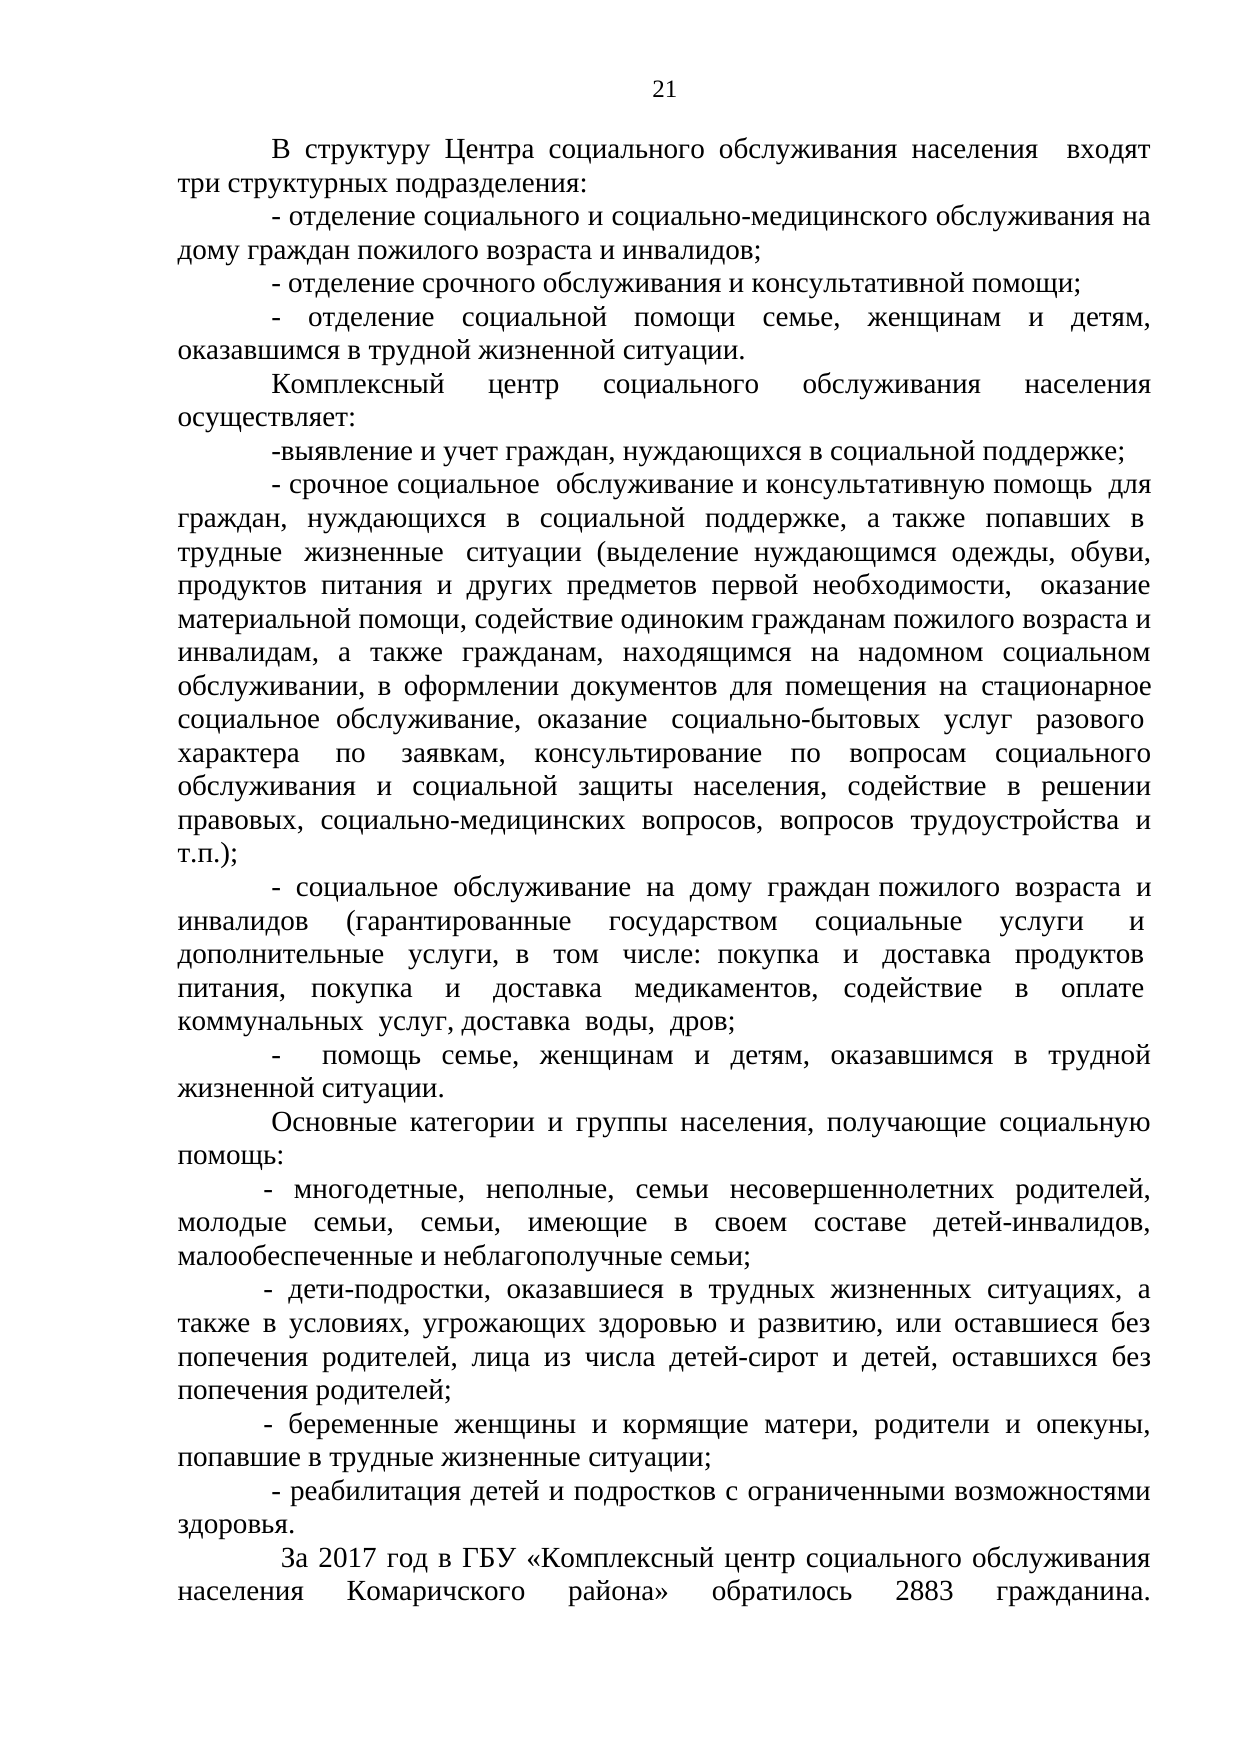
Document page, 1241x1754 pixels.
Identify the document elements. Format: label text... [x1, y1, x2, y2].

text -выявление и учет граждан, нуждающихся в социальной поддержке; [177, 433, 1152, 467]
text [177, 1540, 1152, 1607]
text - многодетные, неполные, семьи несовершеннолетних родителей, молодые семьи, семьи, имеющие в своем составе детей-инвалидов, малообеспеченные и неблагополучные семьи; [177, 1171, 1152, 1272]
text - реабилитация детей и подростков с ограниченными возможностями здоровья. [177, 1473, 1152, 1540]
text - дети-подростки, оказавшиеся в трудных жизненных ситуациях, а также в условиях, угрожающих здоровью и развитию, или оставшиеся без попечения родителей, лица из числа детей-сирот и детей, оставшихся без попечения родителей; [177, 1272, 1152, 1406]
text - срочное социальное обслуживание и консультативную помощь для граждан, нуждающихся в социальной поддержке, а также попавших в трудные жизненные ситуации (выделение нуждающимся одежды, обуви, продуктов питания и других предметов первой необходимости, оказание материальной помощи, содействие одиноким гражданам пожилого возраста и инвалидам, а также гражданам, находящимся на надомном социальном обслуживании, в оформлении документов для помещения на стационарное социальное обслуживание, оказание социально-бытовых услуг разового характера по заявкам, консультирование по вопросам социального обслуживания и социальной защиты населения, содействие в решении правовых, социально-медицинских вопросов, вопросов трудоустройства и т.п.); [177, 467, 1152, 869]
text - помощь семье, женщинам и детям, оказавшимся в трудной жизненной ситуации. [177, 1037, 1152, 1104]
text Комплексный центр социального обслуживания населения осуществляет: [177, 366, 1152, 433]
text - отделение социального и социально-медицинского обслуживания на дому граждан пожилого возраста и инвалидов; [177, 198, 1152, 265]
text - социальное обслуживание на дому граждан пожилого возраста и инвалидов (гарантированные государством социальные услуги и дополнительные услуги, в том числе: покупка и доставка продуктов питания, покупка и доставка медикаментов, содействие в оплате коммунальных услуг, доставка воды, дров; [177, 869, 1152, 1037]
text В структуру Центра социального обслуживания населения входят три структурных подразделения: [177, 131, 1152, 198]
text - беременные женщины и кормящие матери, родители и опекуны, попавшие в трудные жизненные ситуации; [177, 1406, 1152, 1473]
text - отделение социальной помощи семье, женщинам и детям, оказавшимся в трудной жизненной ситуации. [177, 299, 1152, 366]
text Основные категории и группы населения, получающие социальную помощь: [177, 1104, 1152, 1171]
text - отделение срочного обслуживания и консультативной помощи; [177, 265, 1152, 299]
